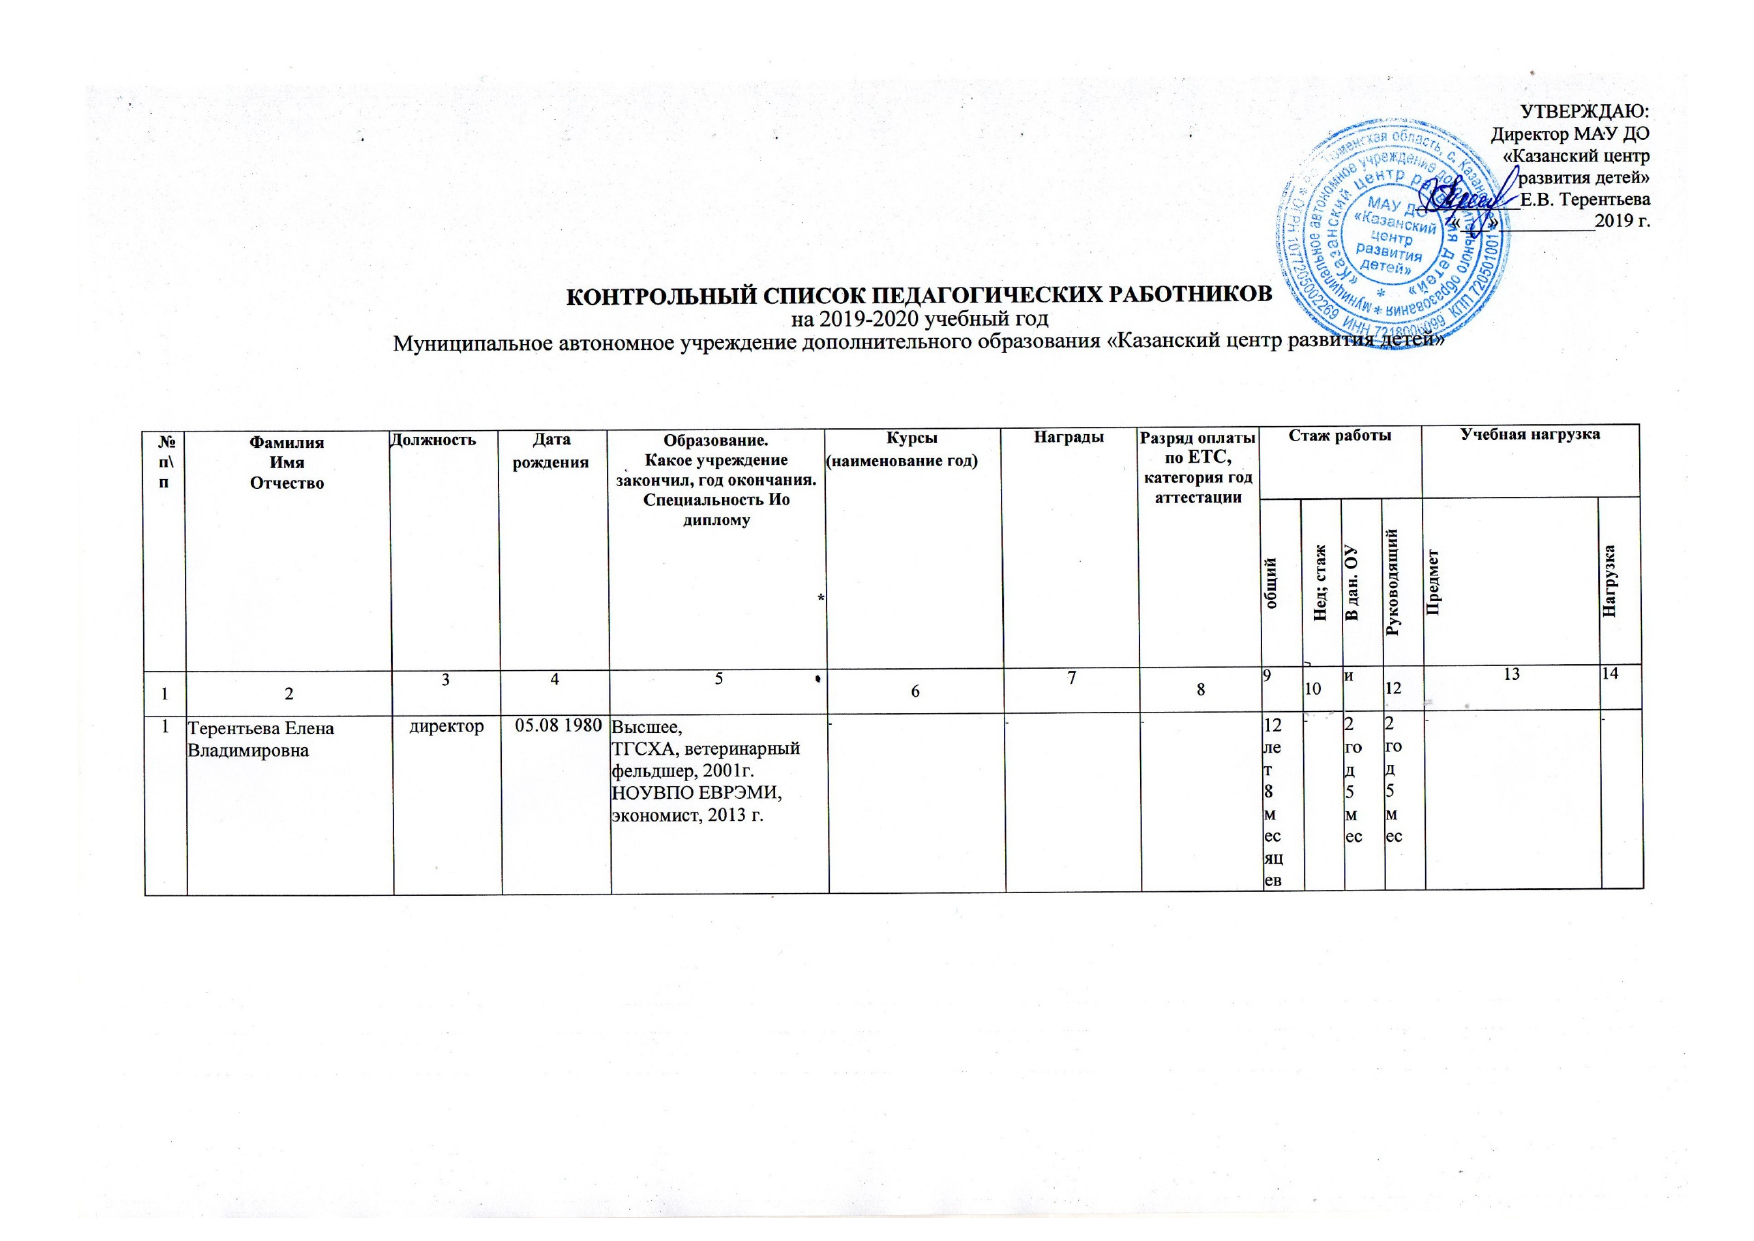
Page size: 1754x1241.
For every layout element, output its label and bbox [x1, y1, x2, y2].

picture [78, 48, 1688, 1218]
